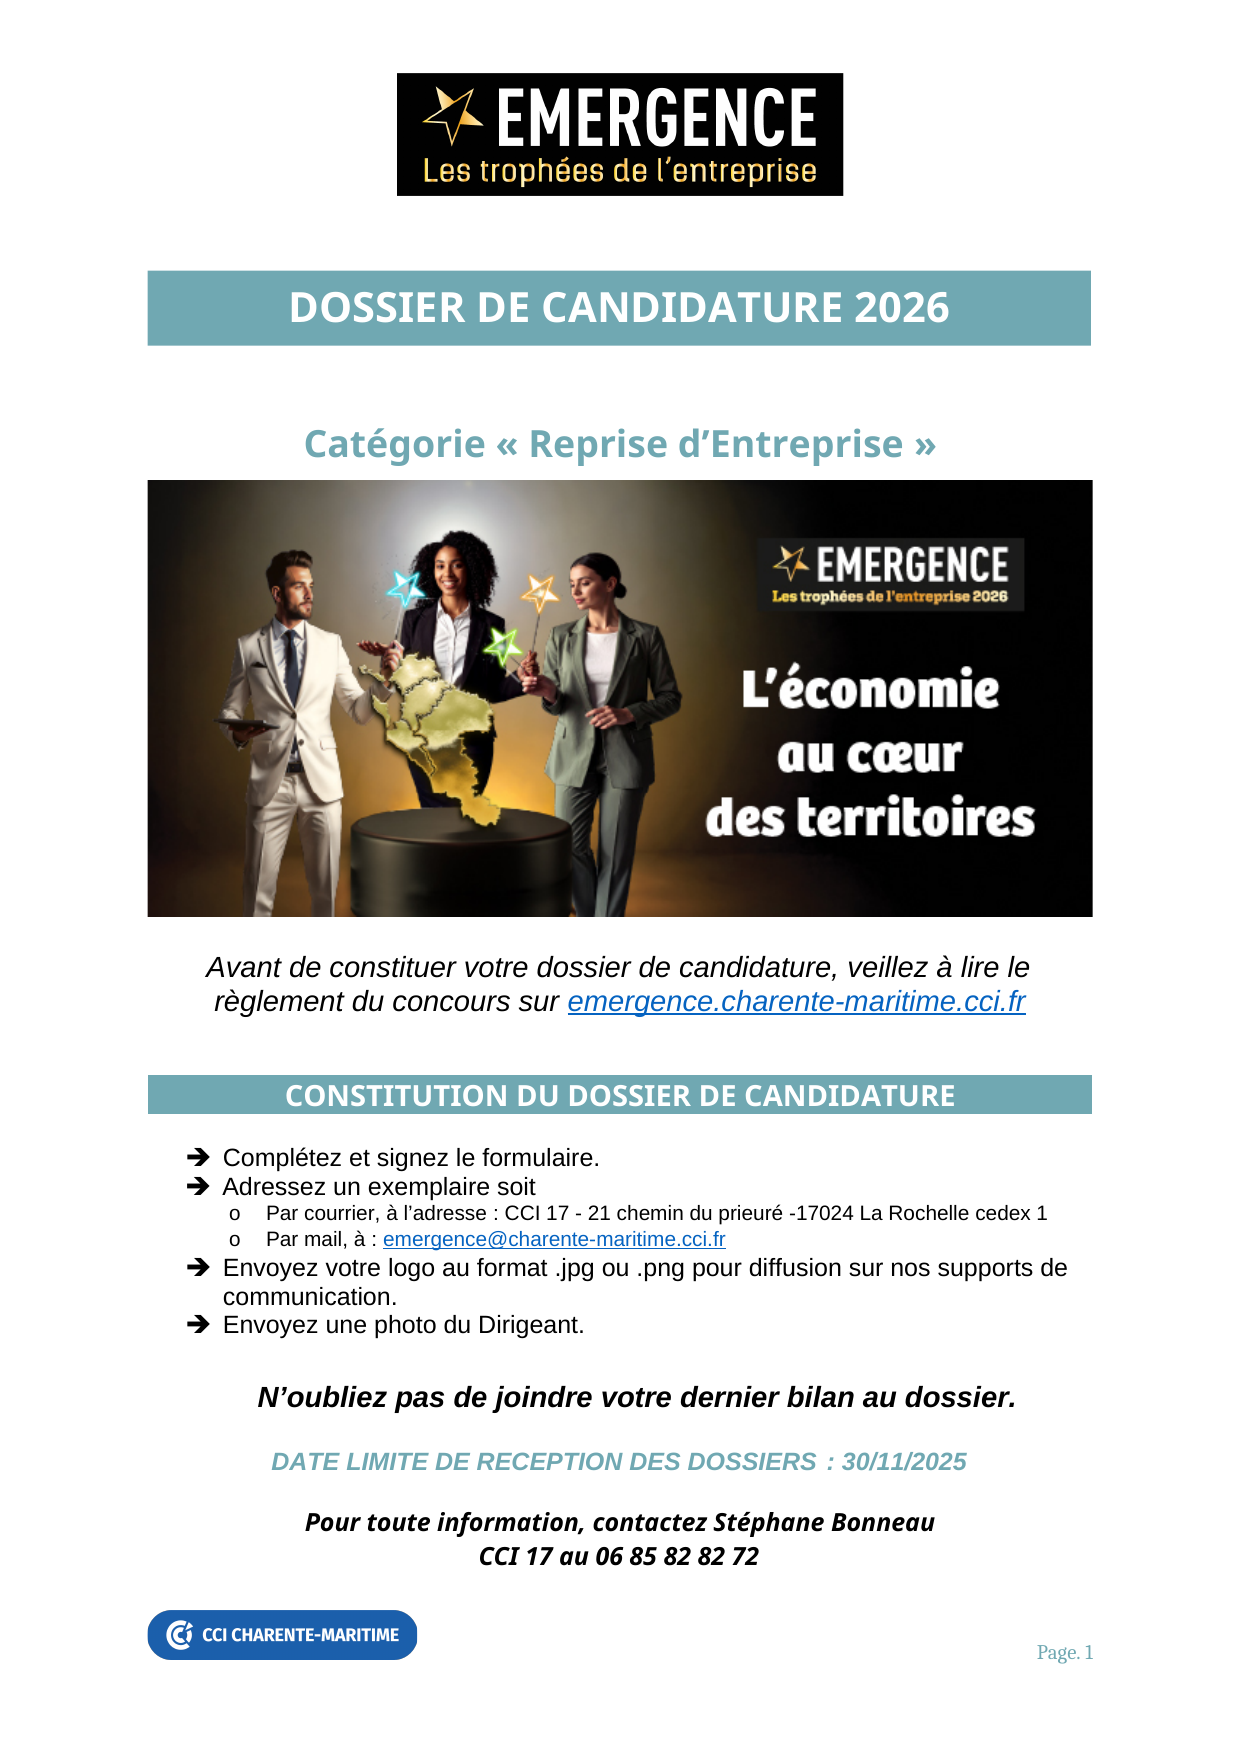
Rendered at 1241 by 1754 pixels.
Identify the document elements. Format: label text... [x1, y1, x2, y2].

text N’oubliez pas de joindre votre dernier bilan au dossier. [185, 1380, 1092, 1414]
text CONSTITUTION DU DOSSIER DE CANDIDATURE [148, 1075, 1092, 1114]
list Adressez un exemplaire soit [185, 1172, 1092, 1201]
picture [147, 480, 1093, 917]
text Pour toute information, contactez Stéphane Bonneau [148, 1505, 1092, 1539]
list Par mail, à : emergence@charente-maritime.cci.fr [228, 1227, 1092, 1253]
list Complétez et signez le formulaire. [185, 1143, 1092, 1172]
picture [397, 73, 844, 196]
list Envoyez votre logo au format .jpg ou .png pour diffusion sur nos supports de communication. [185, 1253, 1092, 1310]
picture [147, 1610, 418, 1660]
text Avant de constituer votre dossier de candidature, veillez à lire le règlement du concours sur emergence.charente-maritime.cci.fr [148, 950, 1092, 1017]
list Envoyez une photo du Dirigeant. [185, 1310, 1092, 1339]
list Par courrier, à l’adresse : CCI 17 - 21 chemin du prieuré -17024 La Rochelle cedex 1 [228, 1201, 1092, 1227]
text CCI 17 au 06 85 82 82 72 [148, 1539, 1092, 1573]
text DATE LIMITE DE RECEPTION DES DOSSIERS : 30/11/2025 [148, 1447, 1092, 1476]
text Catégorie « Reprise d’Entreprise » [148, 417, 1092, 468]
